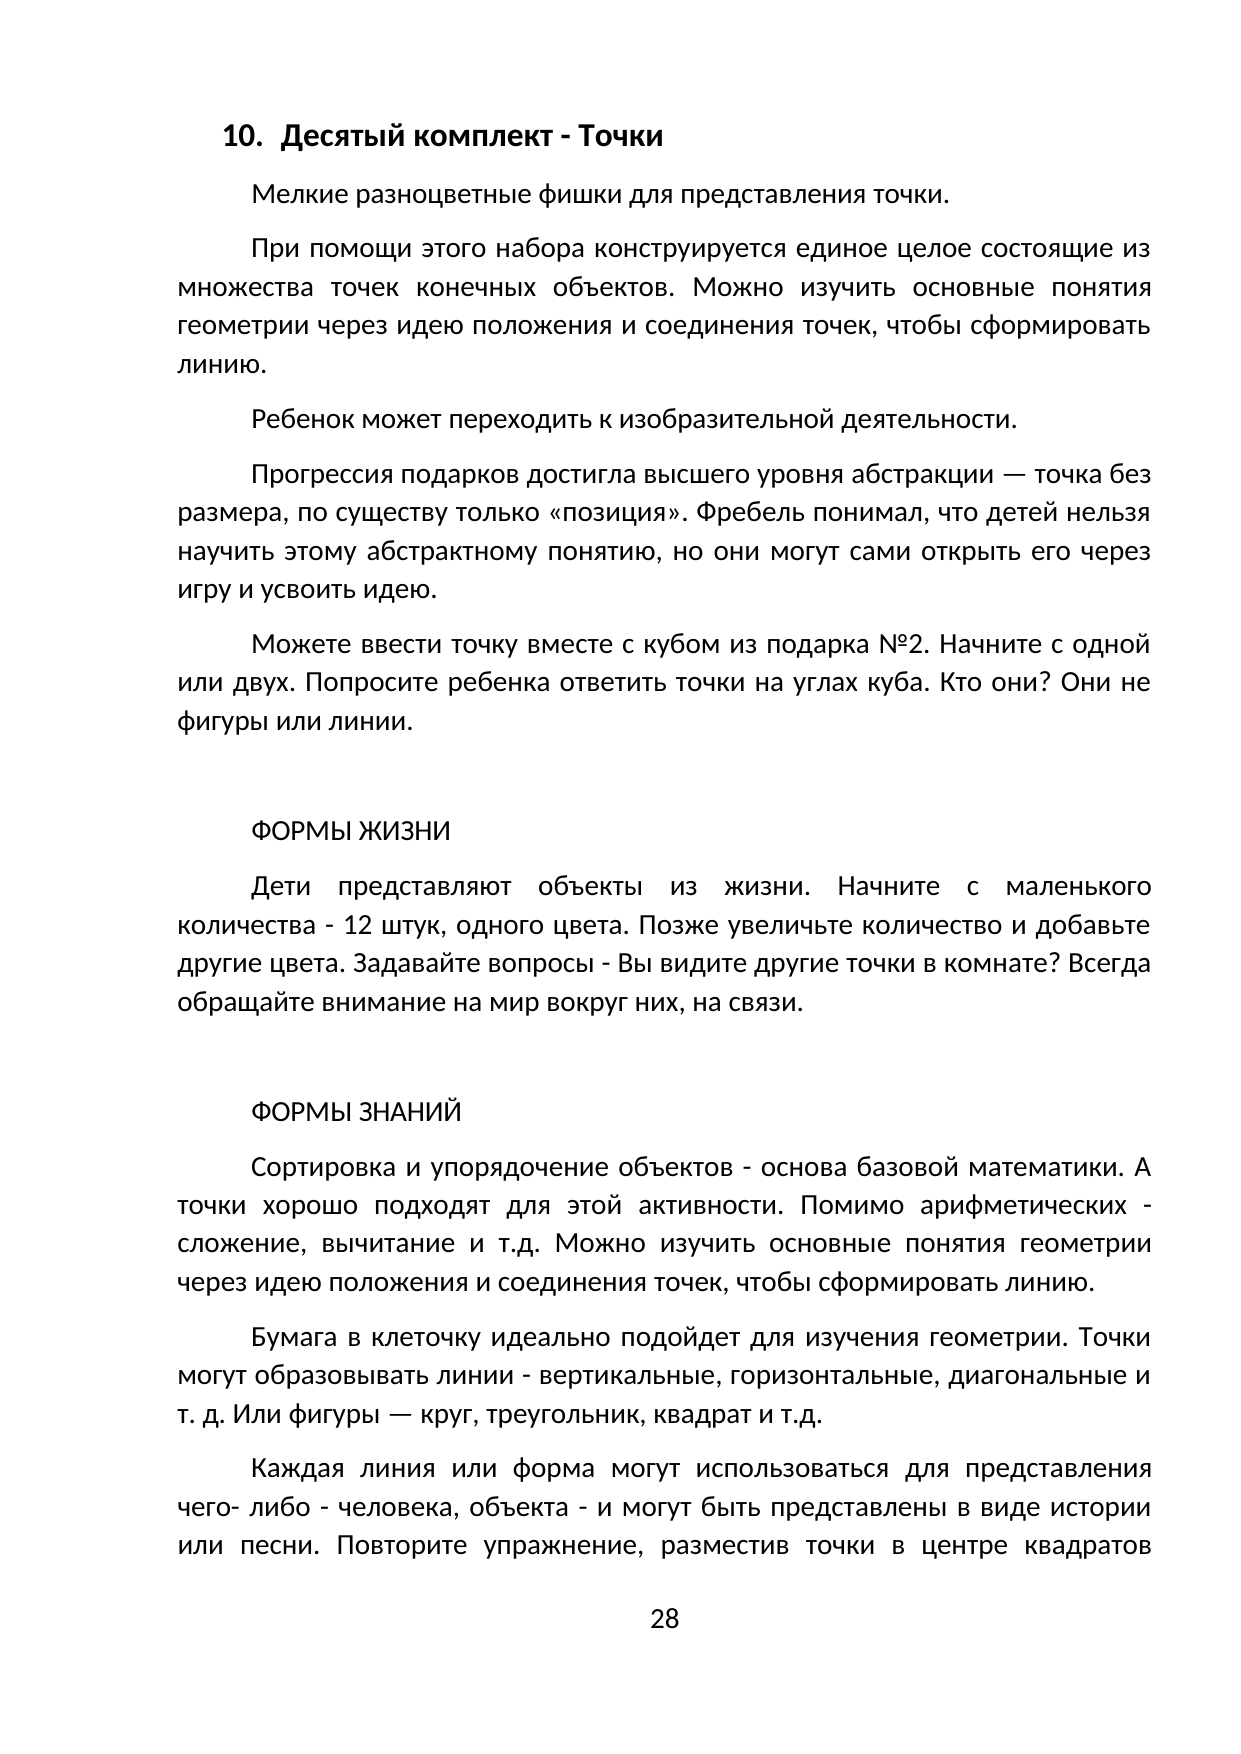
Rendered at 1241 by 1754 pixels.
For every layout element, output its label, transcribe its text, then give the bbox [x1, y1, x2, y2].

text Сортировка и упорядочение объектов - основа базовой математики. А точки хорошо подходят для этой активности. Помимо арифметических - сложение, вычитание и т.д. Можно изучить основные понятия геометрии через идею положения и соединения точек, чтобы сформировать линию. [177, 1148, 1152, 1299]
text При помощи этого набора конструируется единое целое состоящие из множества точек конечных объектов. Можно изучить основные понятия геометрии через идею положения и соединения точек, чтобы сформировать линию. [177, 229, 1152, 381]
text Можете ввести точку вместе с кубом из подарка №2. Начните с одной или двух. Попросите ребенка ответить точки на углах куба. Кто они? Они не фигуры или линии. [177, 625, 1152, 738]
text Бумага в клеточку идеально подойдет для изучения геометрии. Точки могут образовывать линии - вертикальные, горизонтальные, диагональные и т. д. Или фигуры — круг, треугольник, квадрат и т.д. [177, 1318, 1152, 1430]
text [177, 1449, 1152, 1562]
text Мелкие разноцветные фишки для представления точки. [251, 175, 1180, 210]
list Десятый комплект - Точки [221, 114, 1180, 155]
text Дети представляют объекты из жизни. Начните с маленького количества - 12 штук, одного цвета. Позже увеличьте количество и добавьте другие цвета. Задавайте вопросы - Вы видите другие точки в комнате? Всегда обращайте внимание на мир вокруг них, на связи. [177, 867, 1152, 1018]
text Ребенок может переходить к изобразительной деятельности. [251, 400, 1180, 436]
text Прогрессия подарков достигла высшего уровня абстракции — точка без размера, по существу только «позиция». Фребель понимал, что детей нельзя научить этому абстрактному понятию, но они могут сами открыть его через игру и усвоить идею. [177, 455, 1152, 606]
text ФОРМЫ ЖИЗНИ [251, 812, 1180, 848]
text ФОРМЫ ЗНАНИЙ [251, 1093, 1180, 1128]
